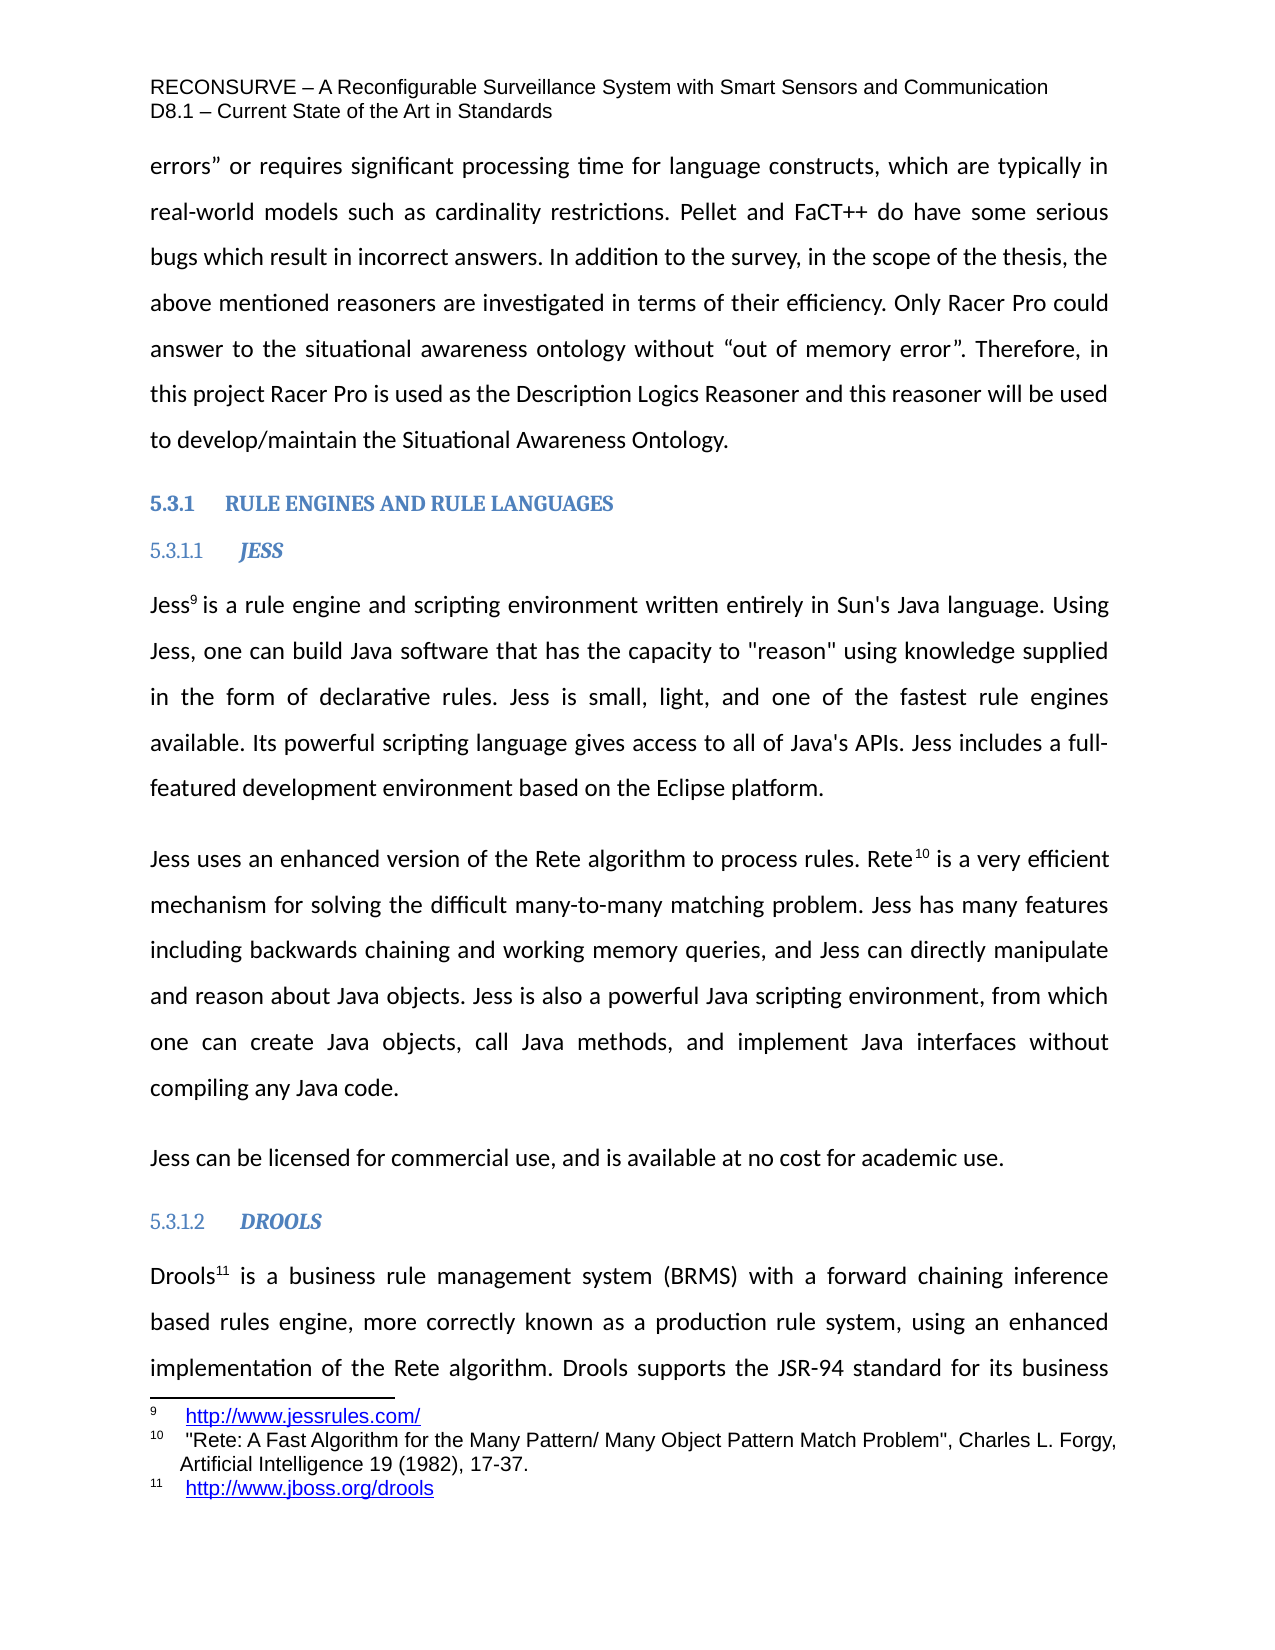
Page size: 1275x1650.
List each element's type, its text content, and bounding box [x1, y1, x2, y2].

subtitle DROOLS [150, 1209, 1110, 1235]
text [150, 1260, 1110, 1382]
text Jess is a rule engine and scripting environment written entirely in Sun's Java language. Using Jess, one can build Java software that has the capacity to "reason" using knowledge supplied in the form of declarative rules. Jess is small, light, and one of the fastest rule engines available. Its powerful scripting language gives access to all of Java's APIs. Jess includes a full-featured development environment based on the Eclipse platform. [150, 589, 1110, 803]
text Jess can be licensed for commercial use, and is available at no cost for academic use. [150, 1142, 1110, 1173]
subtitle RULE ENGINES AND RULE LANGUAGES [150, 491, 1110, 517]
subtitle JESS [150, 538, 1110, 564]
text Jess uses an enhanced version of the Rete algorithm to process rules. Rete is a very efficient mechanism for solving the difficult many-to-many matching problem. Jess has many features including backwards chaining and working memory queries, and Jess can directly manipulate and reason about Java objects. Jess is also a powerful Java scripting environment, from which one can create Java objects, call Java methods, and implement Java interfaces without compiling any Java code. [150, 843, 1110, 1102]
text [150, 150, 1110, 455]
